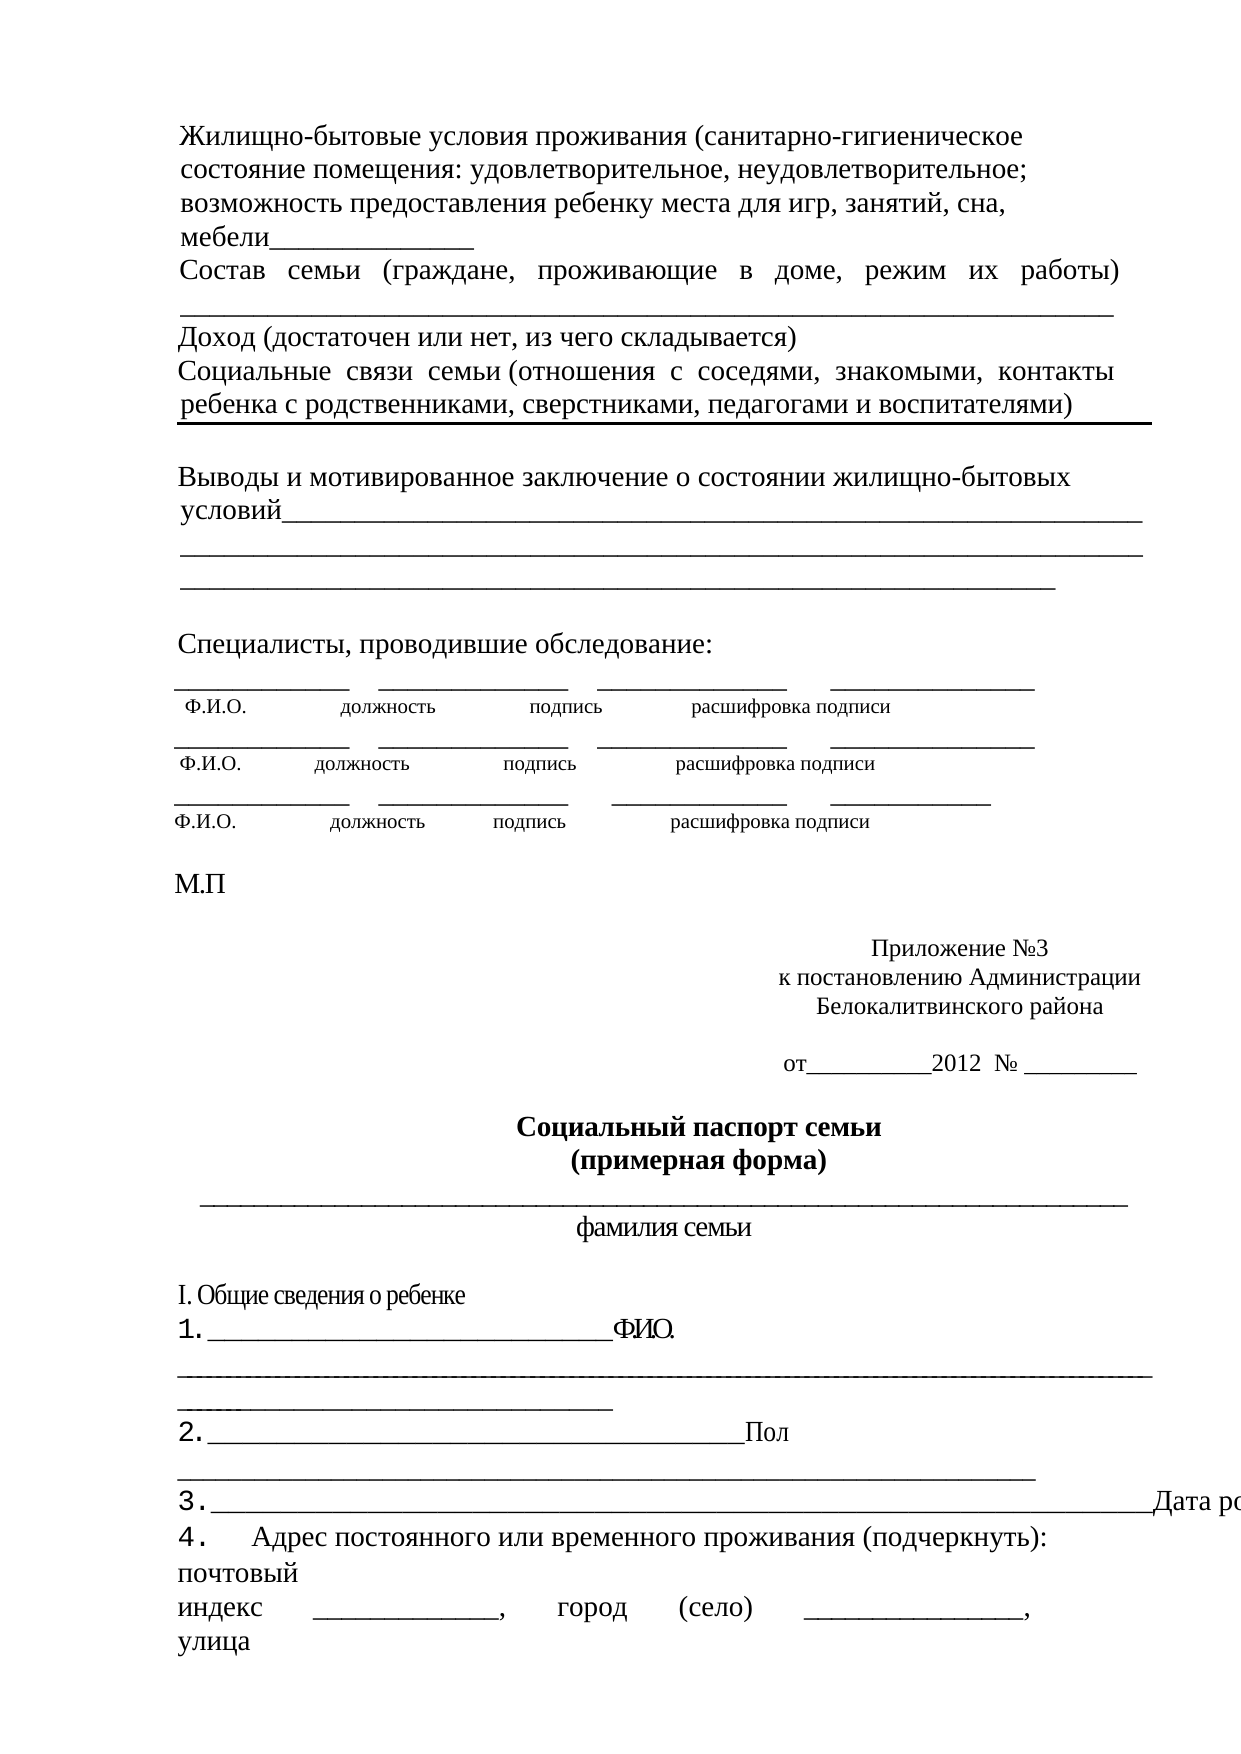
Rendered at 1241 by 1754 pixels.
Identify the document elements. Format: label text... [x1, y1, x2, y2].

text Ф.И.О. должность подпись расшифровка подписи [174, 809, 1152, 833]
text Ф.И.О. должность подпись расшифровка подписи [174, 693, 1152, 718]
list Ф.И.О. __________________________________________________________________________________________________________ [177, 1311, 1152, 1376]
text Выводы и мотивированное заключение о состоянии жилищно-бытовых условий_________________________________________________________________________________________________________________________________________________________________________________________ [177, 459, 1152, 593]
text Приложение №3 [768, 933, 1152, 962]
text Состав семьи (граждане, проживающие в доме, режим их работы) ________________________________________________________________ [179, 252, 1152, 319]
text к постановлению Администрации [768, 962, 1152, 991]
text Социальный паспорт семьи (примерная форма) [497, 1109, 901, 1176]
text Жилищно-бытовые условия проживания (санитарно-гигиеническое состояние помещения: удовлетворительное, неудовлетворительное; возможность предоставления ребенку места для игр, занятий, сна, мебели______________ [179, 118, 1152, 252]
text Социальные связи семьи (отношения с соседями, знакомыми, контакты ребенка с родственниками, сверстниками, педагогами и воспитателями) [177, 353, 1152, 422]
list Дата рождения [177, 1483, 1152, 1519]
text _____________________________________________________________________ [177, 1176, 1152, 1209]
text М.П [174, 866, 1152, 900]
text от__________2012 № _________ [768, 1048, 1152, 1077]
text I. Общие сведения о ребенке [178, 1277, 1152, 1310]
text Белокалитвинского района [768, 991, 1152, 1020]
list Адрес постоянного или временного проживания (подчеркнуть): почтовый [177, 1519, 1152, 1589]
list Пол ___________________________________________________________________ [177, 1414, 1152, 1483]
text индекс , город (село) , улица [177, 1589, 1152, 1656]
list Ф.И.О. __________________________________________________________________________________________________________ [177, 1378, 1152, 1414]
text Доход (достаточен или нет, из чего складывается) [178, 319, 1152, 353]
text Специалисты, проводившие обследование: [177, 626, 1152, 660]
text ____________ _____________ _____________ ______________ [174, 660, 1152, 693]
text Ф.И.О. должность подпись расшифровка подписи [174, 751, 1152, 775]
text фамилия семьи [177, 1209, 1152, 1243]
text ____________ _____________ ____________ ___________ [174, 775, 1152, 809]
text ____________ _____________ _____________ ______________ [174, 718, 1152, 751]
